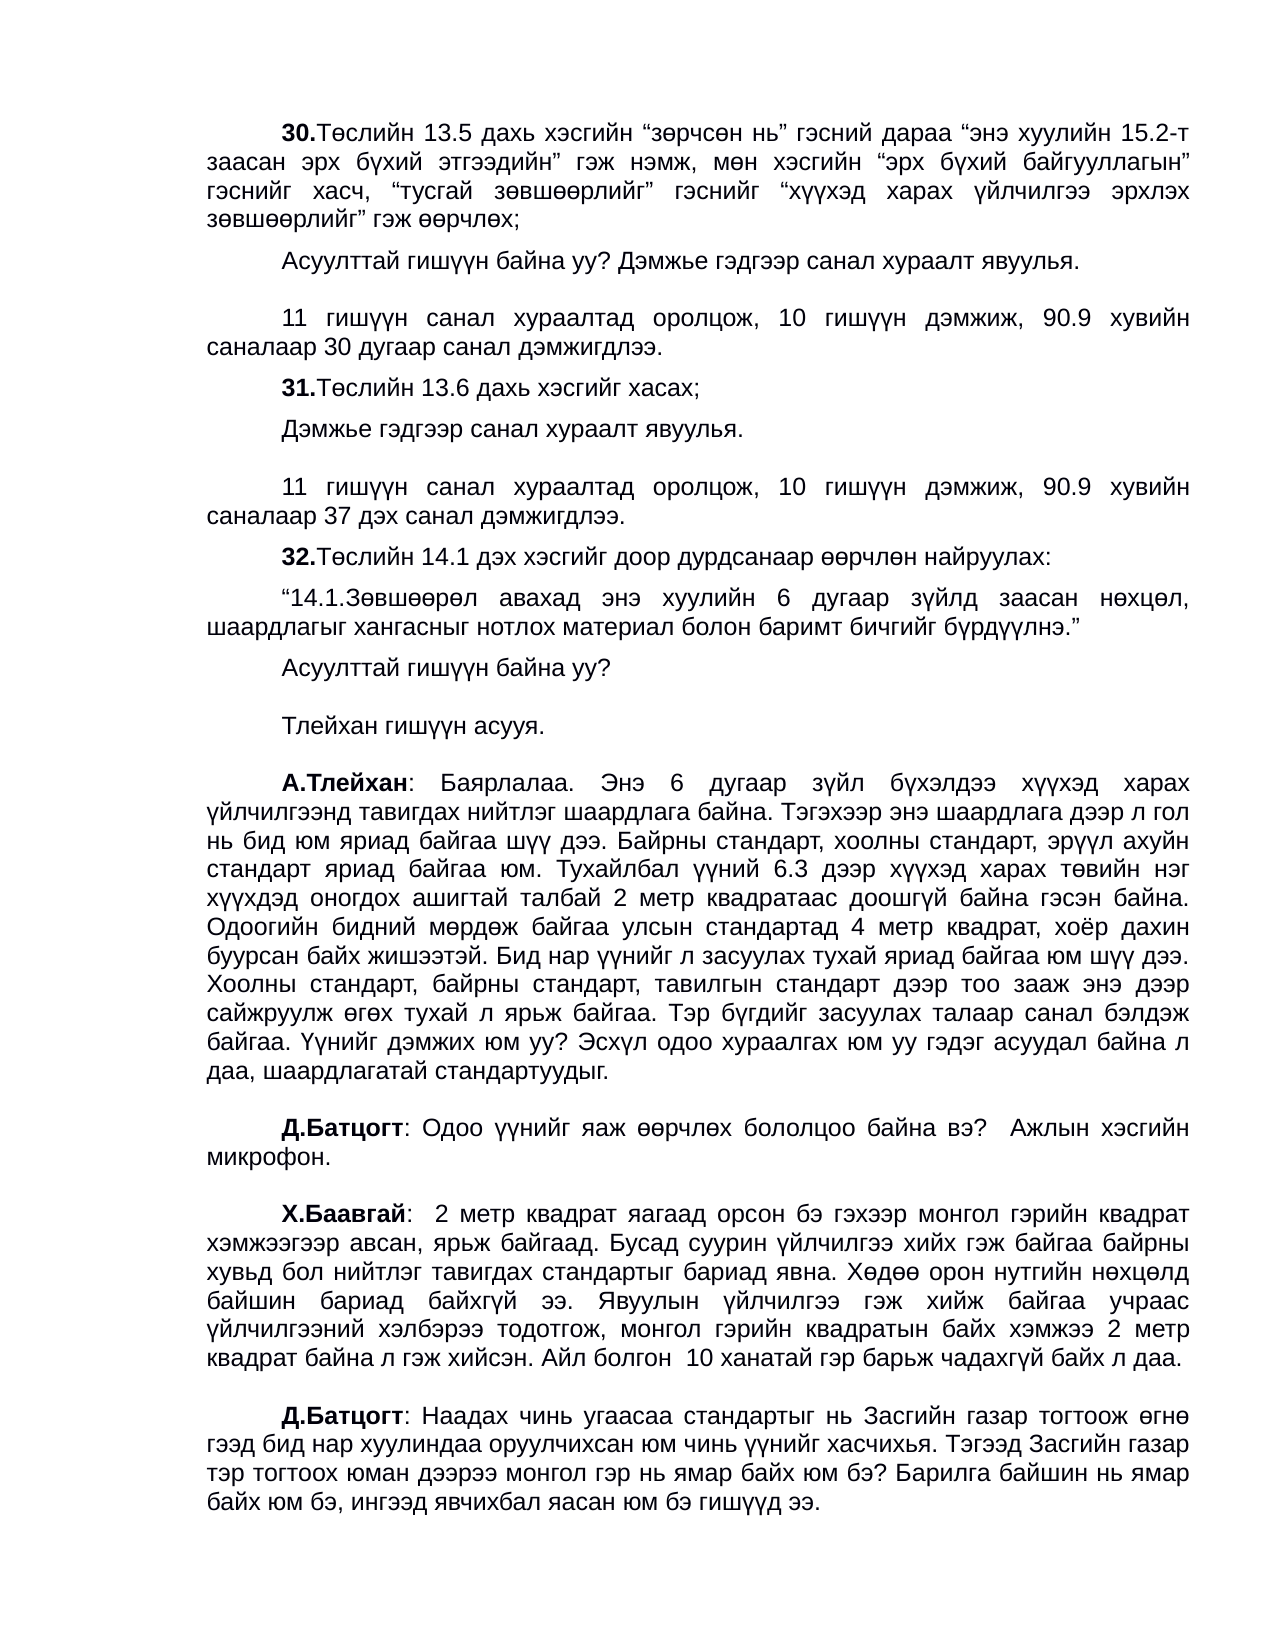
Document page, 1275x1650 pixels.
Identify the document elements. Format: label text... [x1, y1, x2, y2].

text “14.1.Зөвшөөрөл авахад энэ хуулийн 6 дугаар зүйлд заасан нөхцөл, шаардлагыг хангасныг нотлох материал болон баримт бичгийг бүрдүүлнэ.” [206, 583, 1191, 641]
text 30.Төслийн 13.5 дахь хэсгийн “зөрчсөн нь” гэсний дараа “энэ хуулийн 15.2-т заасан эрх бүхий этгээдийн” гэж нэмж, мөн хэсгийн “эрх бүхий байгууллагын” гэснийг хасч, “тусгай зөвшөөрлийг” гэснийг “хүүхэд харах үйлчилгээ эрхлэх зөвшөөрлийг” гэж өөрчлөх; [206, 118, 1191, 233]
text 32.Төслийн 14.1 дэх хэсгийг доор дурдсанаар өөрчлөн найруулах: [206, 542, 1191, 571]
text 31.Төслийн 13.6 дахь хэсгийг хасах; [206, 373, 1191, 402]
text Д.Батцогт: Одоо үүнийг яаж өөрчлөх бололцоо байна вэ? Ажлын хэсгийн микрофон. [206, 1113, 1191, 1171]
text Дэмжье гэдгээр санал хураалт явуулья. [206, 414, 1191, 443]
text Асуулттай гишүүн байна уу? [206, 653, 1191, 682]
text Тлейхан гишүүн асууя. [206, 711, 1191, 739]
text 11 гишүүн санал хураалтад оролцож, 10 гишүүн дэмжиж, 90.9 хувийн саналаар 37 дэх санал дэмжигдлээ. [206, 472, 1191, 529]
text Д.Батцогт: Наадах чинь угаасаа стандартыг нь Засгийн газар тогтоож өгнө гээд бид нар хуулиндаа оруулчихсан юм чинь үүнийг хасчихья. Тэгээд Засгийн газар тэр тогтоох юман дээрээ монгол гэр нь ямар байх юм бэ? Барилга байшин нь ямар байх юм бэ, ингээд явчихбал яасан юм бэ гишүүд ээ. [206, 1401, 1191, 1516]
text 11 гишүүн санал хураалтад оролцож, 10 гишүүн дэмжиж, 90.9 хувийн саналаар 30 дугаар санал дэмжигдлээ. [206, 303, 1191, 361]
text Х.Баавгай: 2 метр квадрат яагаад орсон бэ гэхээр монгол гэрийн квадрат хэмжээгээр авсан, ярьж байгаад. Бусад суурин үйлчилгээ хийх гэж байгаа байрны хувьд бол нийтлэг тавигдах стандартыг бариад явна. Хөдөө орон нутгийн нөхцөлд байшин бариад байхгүй ээ. Явуулын үйлчилгээ гэж хийж байгаа учраас үйлчилгээний хэлбэрээ тодотгож, монгол гэрийн квадратын байх хэмжээ 2 метр квадрат байна л гэж хийсэн. Айл болгон 10 ханатай гэр барьж чадахгүй байх л даа. [206, 1199, 1191, 1372]
text Асуулттай гишүүн байна уу? Дэмжье гэдгээр санал хураалт явуулья. [206, 246, 1191, 274]
text А.Тлейхан: Баярлалаа. Энэ 6 дугаар зүйл бүхэлдээ хүүхэд харах үйлчилгээнд тавигдах нийтлэг шаардлага байна. Тэгэхээр энэ шаардлага дээр л гол нь бид юм яриад байгаа шүү дээ. Байрны стандарт, хоолны стандарт, эрүүл ахуйн стандарт яриад байгаа юм. Тухайлбал үүний 6.3 дээр хүүхэд харах төвийн нэг хүүхдэд оногдох ашигтай талбай 2 метр квадратаас доошгүй байна гэсэн байна. Одоогийн бидний мөрдөж байгаа улсын стандартад 4 метр квадрат, хоёр дахин буурсан байх жишээтэй. Бид нар үүнийг л засуулах тухай яриад байгаа юм шүү дээ. Хоолны стандарт, байрны стандарт, тавилгын стандарт дээр тоо зааж энэ дээр сайжруулж өгөх тухай л ярьж байгаа. Тэр бүгдийг засуулах талаар санал бэлдэж байгаа. Үүнийг дэмжих юм уу? Эсхүл одоо хураалгах юм уу гэдэг асуудал байна л даа, шаардлагатай стандартуудыг. [206, 768, 1191, 1084]
